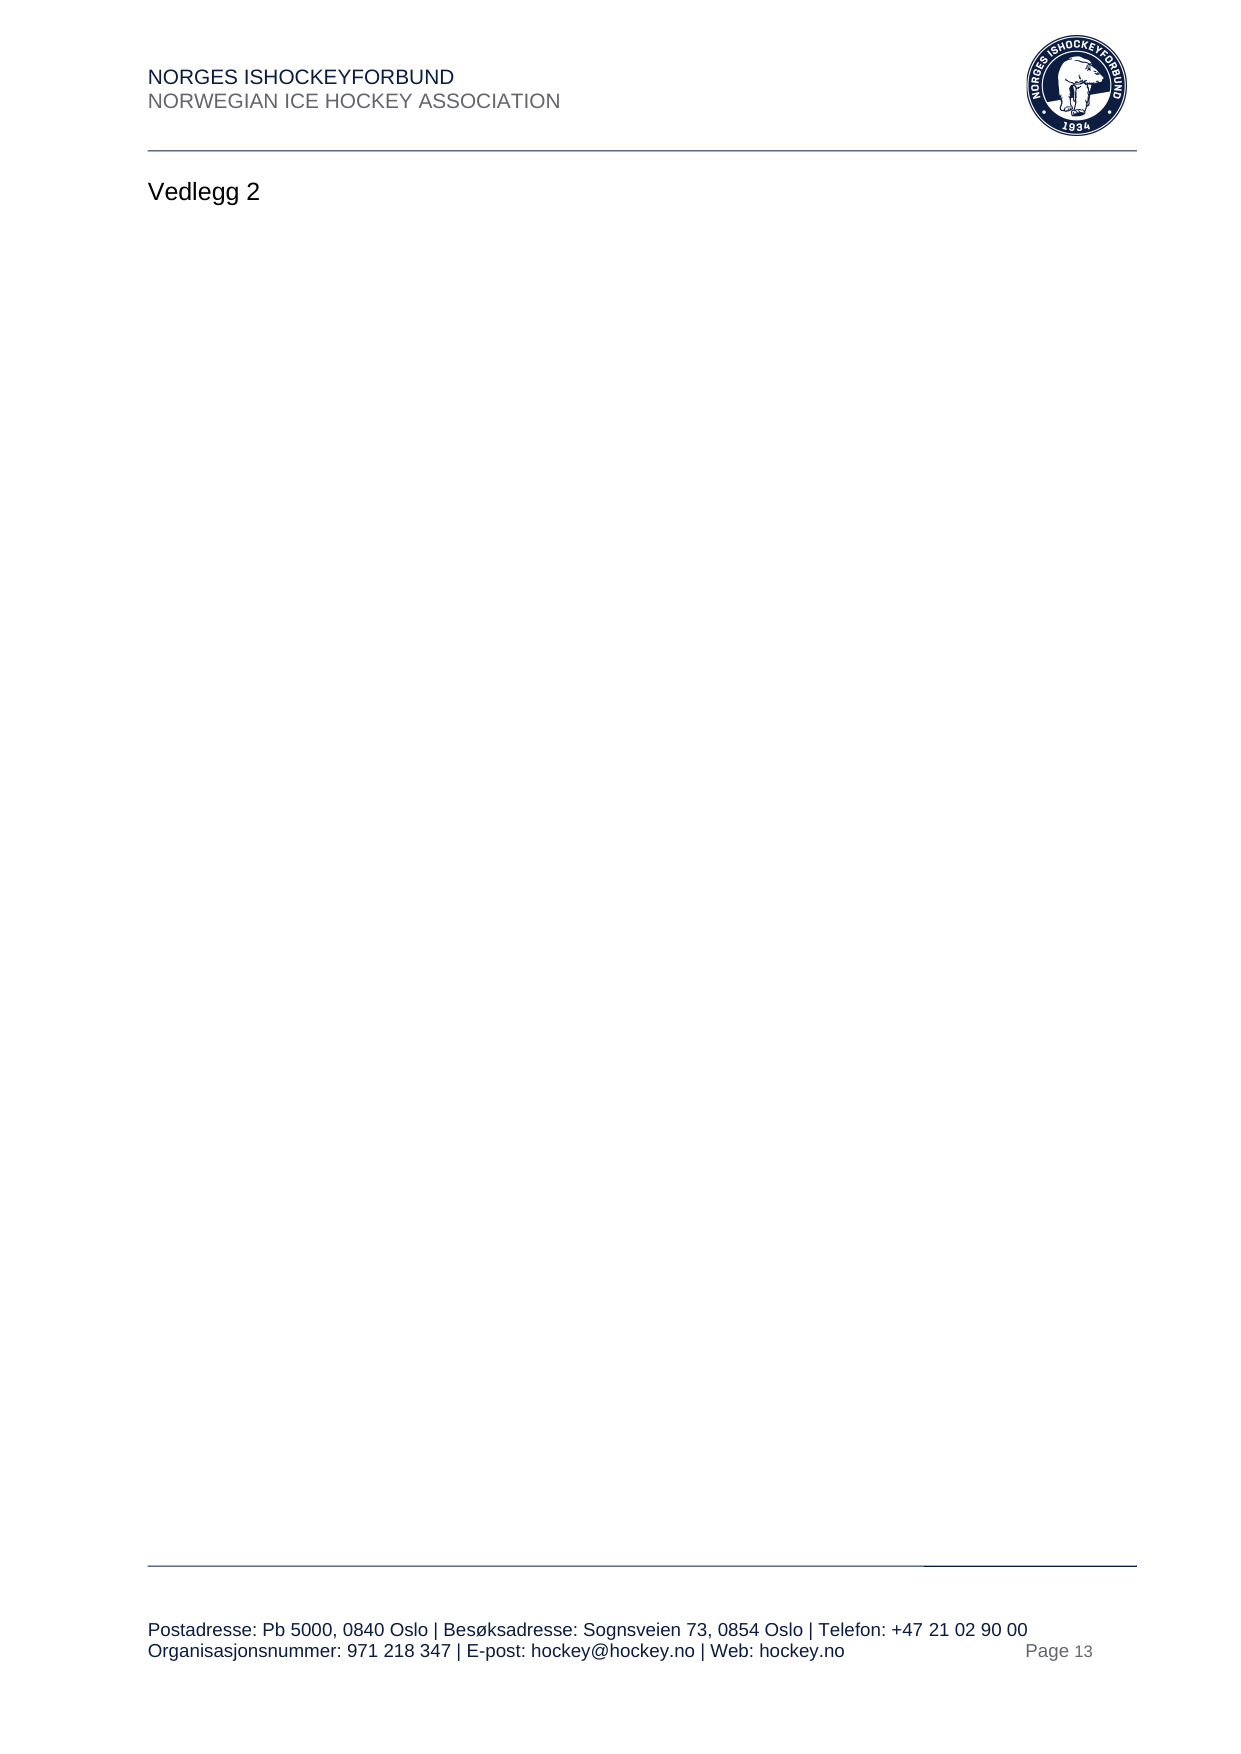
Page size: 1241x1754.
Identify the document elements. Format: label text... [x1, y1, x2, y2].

text Vedlegg 2 [148, 177, 1137, 206]
picture [1026, 35, 1127, 136]
